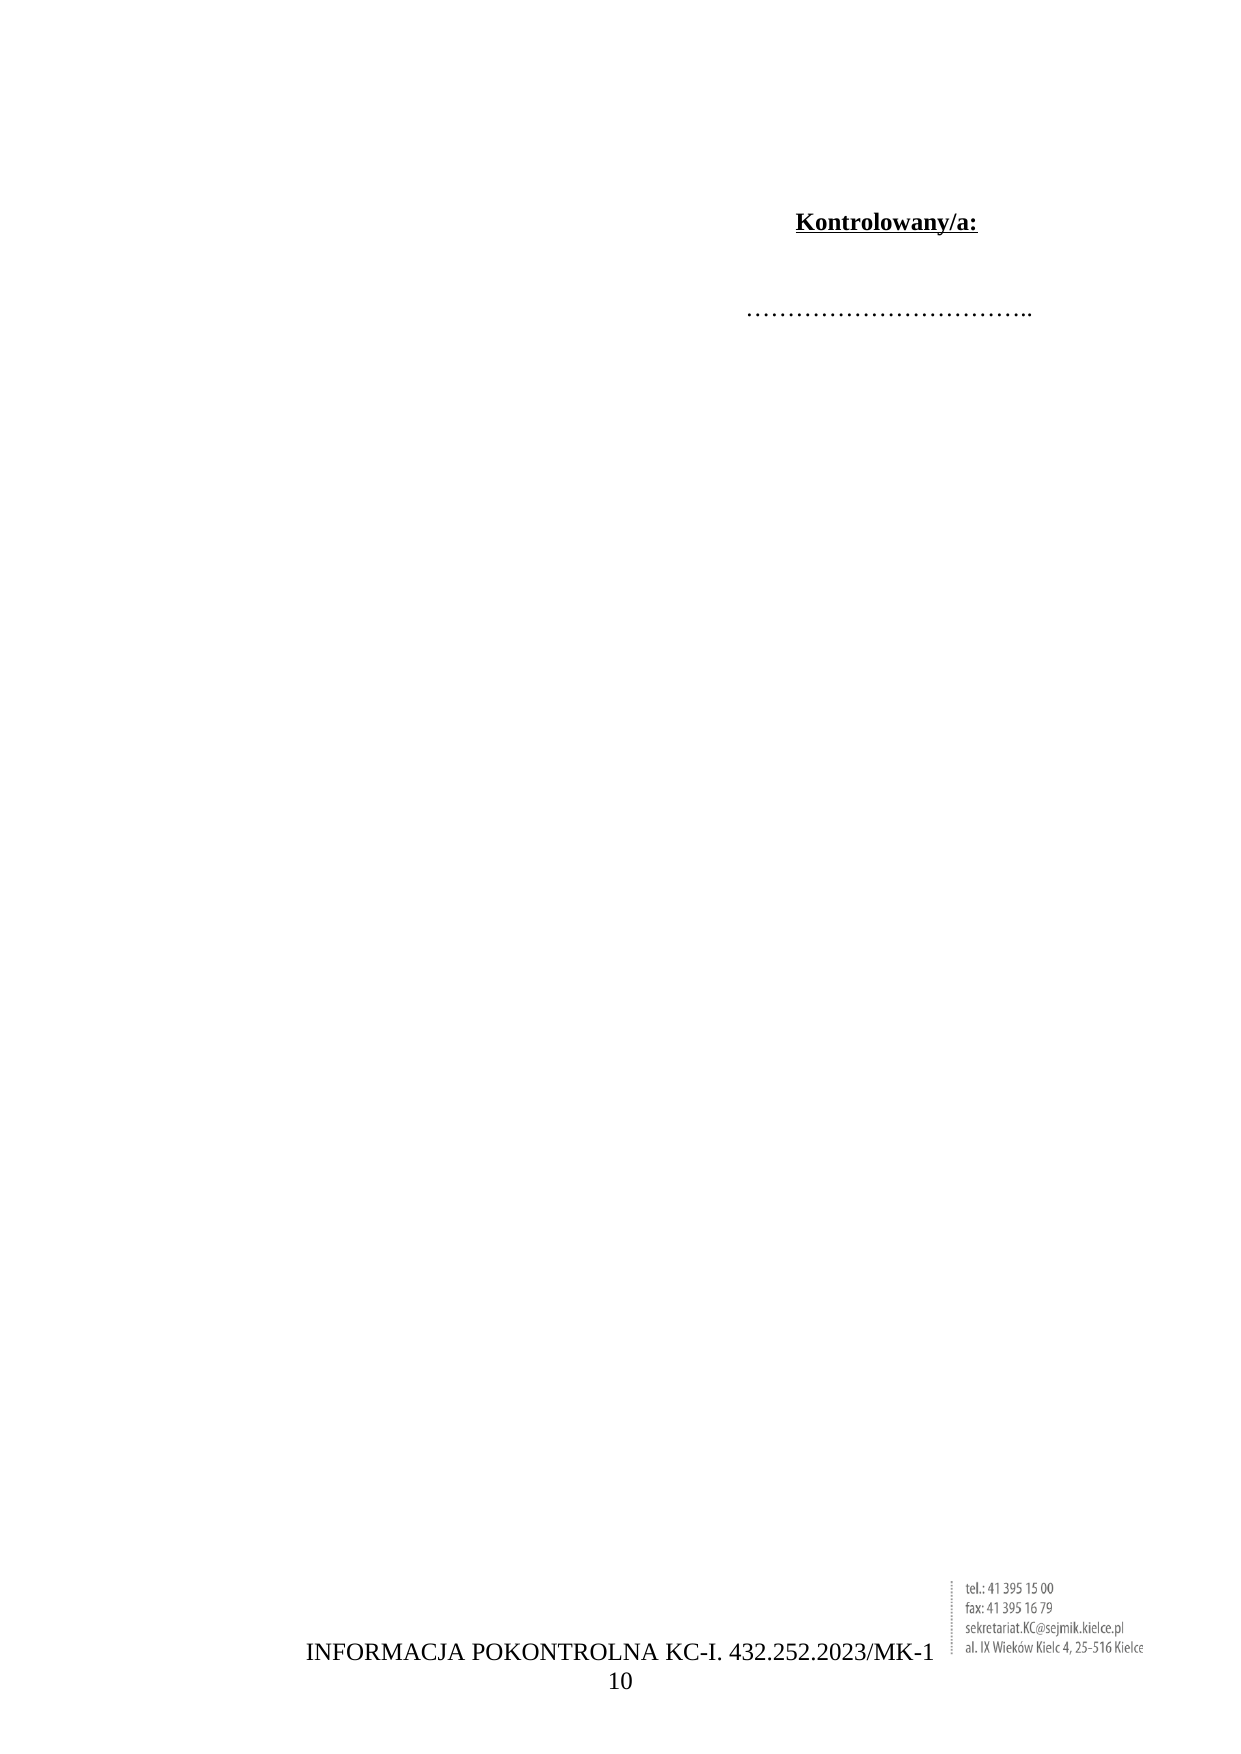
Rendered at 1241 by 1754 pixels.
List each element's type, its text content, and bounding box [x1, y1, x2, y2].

text …………………………….. [148, 293, 1092, 322]
text Kontrolowany/a: [148, 207, 1092, 235]
picture [950, 1581, 1143, 1655]
